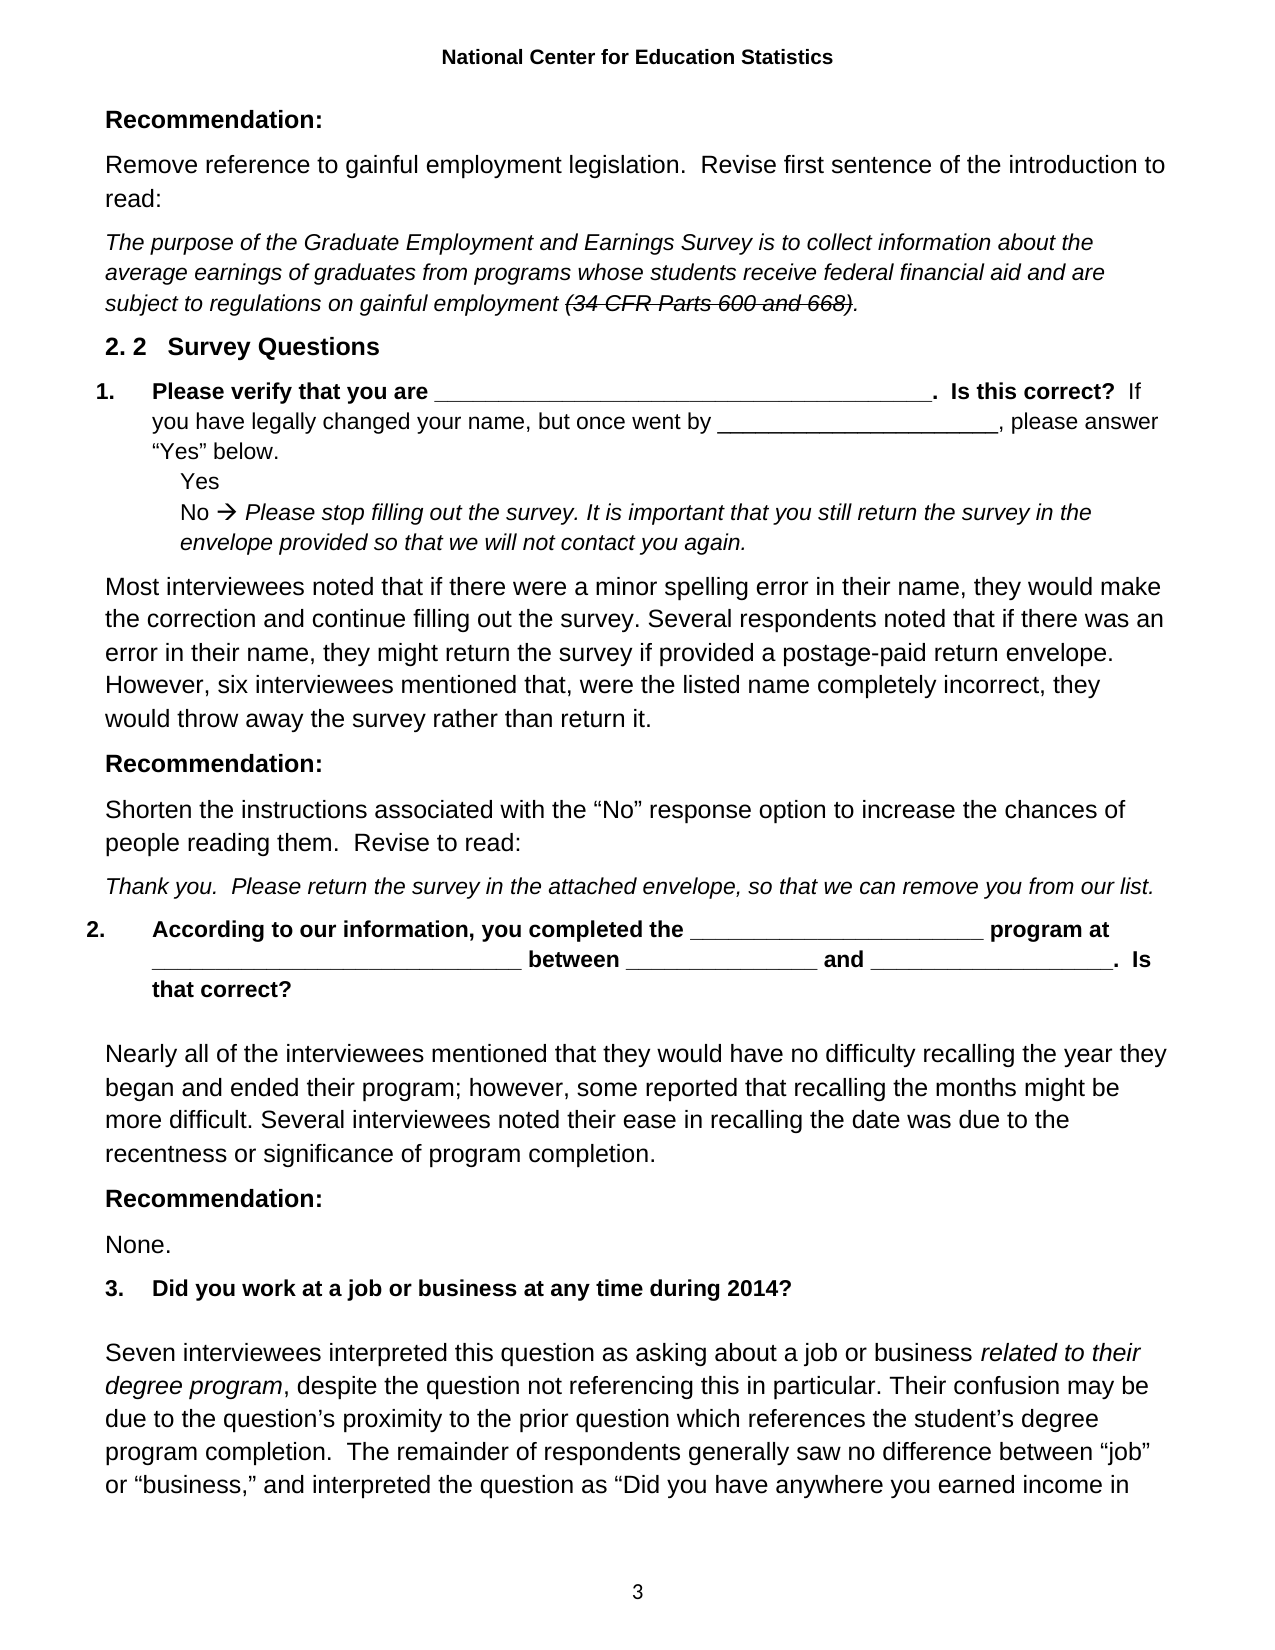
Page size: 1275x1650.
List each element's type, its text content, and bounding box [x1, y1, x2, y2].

text 2. 2 Survey Questions [105, 332, 1170, 361]
text Remove reference to gainful employment legislation. Revise first sentence of the introduction to read: [105, 151, 1170, 212]
list Did you work at a job or business at any time during 2014? [105, 1275, 1170, 1301]
list Nearly all of the interviewees mentioned that they would have no difficulty recalling the year they began and ended their program; however, some reported that recalling the months might be more difficult. Several interviewees noted their ease in recalling the date was due to the recentness or significance of program completion. [105, 1006, 1170, 1167]
text The purpose of the Graduate Employment and Earnings Survey is to collect information about the average earnings of graduates from programs whose students receive federal financial aid and are subject to regulations on gainful employment (34 CFR Parts 600 and 668). [105, 229, 1170, 316]
text None. [105, 1229, 1170, 1258]
list Yes [180, 468, 1170, 495]
text Most interviewees noted that if there were a minor spelling error in their name, they would make the correction and continue filling out the survey. Several respondents noted that if there was an error in their name, they might return the survey if provided a postage-paid return envelope. However, six interviewees mentioned that, were the listed name completely incorrect, they would throw away the survey rather than return it. [105, 571, 1170, 732]
list No Please stop filling out the survey. It is important that you still return the survey in the envelope provided so that we will not contact you again. [180, 498, 1170, 555]
text Recommendation: [105, 749, 1170, 778]
text Thank you. Please return the survey in the attached envelope, so that we can remove you from our list. [105, 873, 1170, 899]
list According to our information, you completed the _______________________ program at _____________________________ between _______________ and ___________________. Is that correct? [86, 916, 1170, 1003]
list Please verify that you are _______________________________________. Is this correct? If you have legally changed your name, but once went by ______________________, please answer “Yes” below. [96, 378, 1170, 464]
text Recommendation: [105, 105, 1170, 134]
text Shorten the instructions associated with the “No” response option to increase the chances of people reading them. Revise to read: [105, 794, 1170, 856]
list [105, 1305, 1170, 1499]
text Recommendation: [105, 1184, 1170, 1213]
